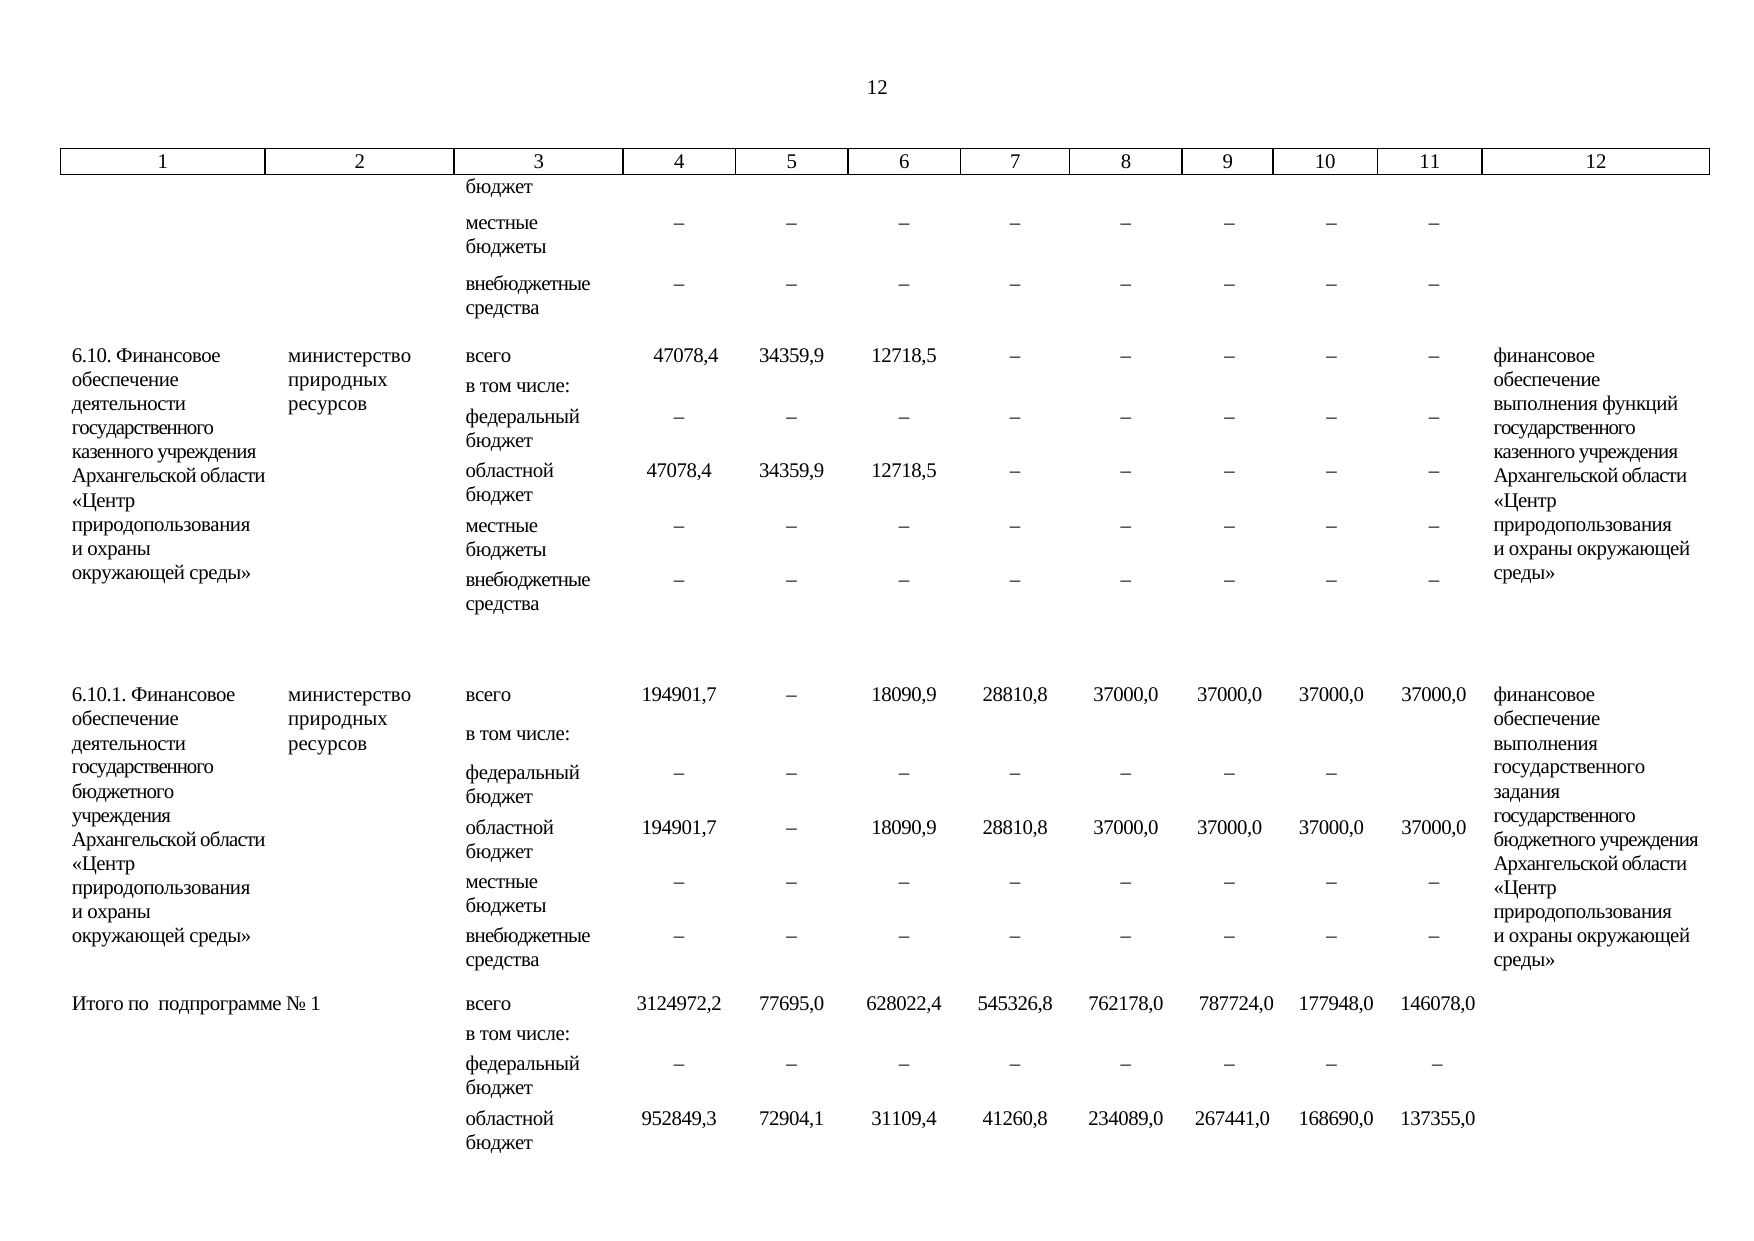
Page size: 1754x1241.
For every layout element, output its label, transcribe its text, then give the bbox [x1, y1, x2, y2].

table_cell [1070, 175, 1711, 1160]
table_header 2 [266, 149, 453, 174]
table_header 9 [1183, 149, 1272, 174]
table_header 1 [61, 149, 264, 174]
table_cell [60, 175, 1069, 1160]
table_header 12 [1483, 149, 1709, 174]
table_header 5 [736, 149, 847, 174]
table_header 8 [1070, 149, 1181, 174]
table_header 4 [624, 149, 735, 174]
table_header 7 [961, 149, 1069, 174]
table_header 3 [455, 149, 622, 174]
table_header 6 [849, 149, 960, 174]
table_header 10 [1274, 149, 1377, 174]
table_header 11 [1378, 149, 1481, 174]
